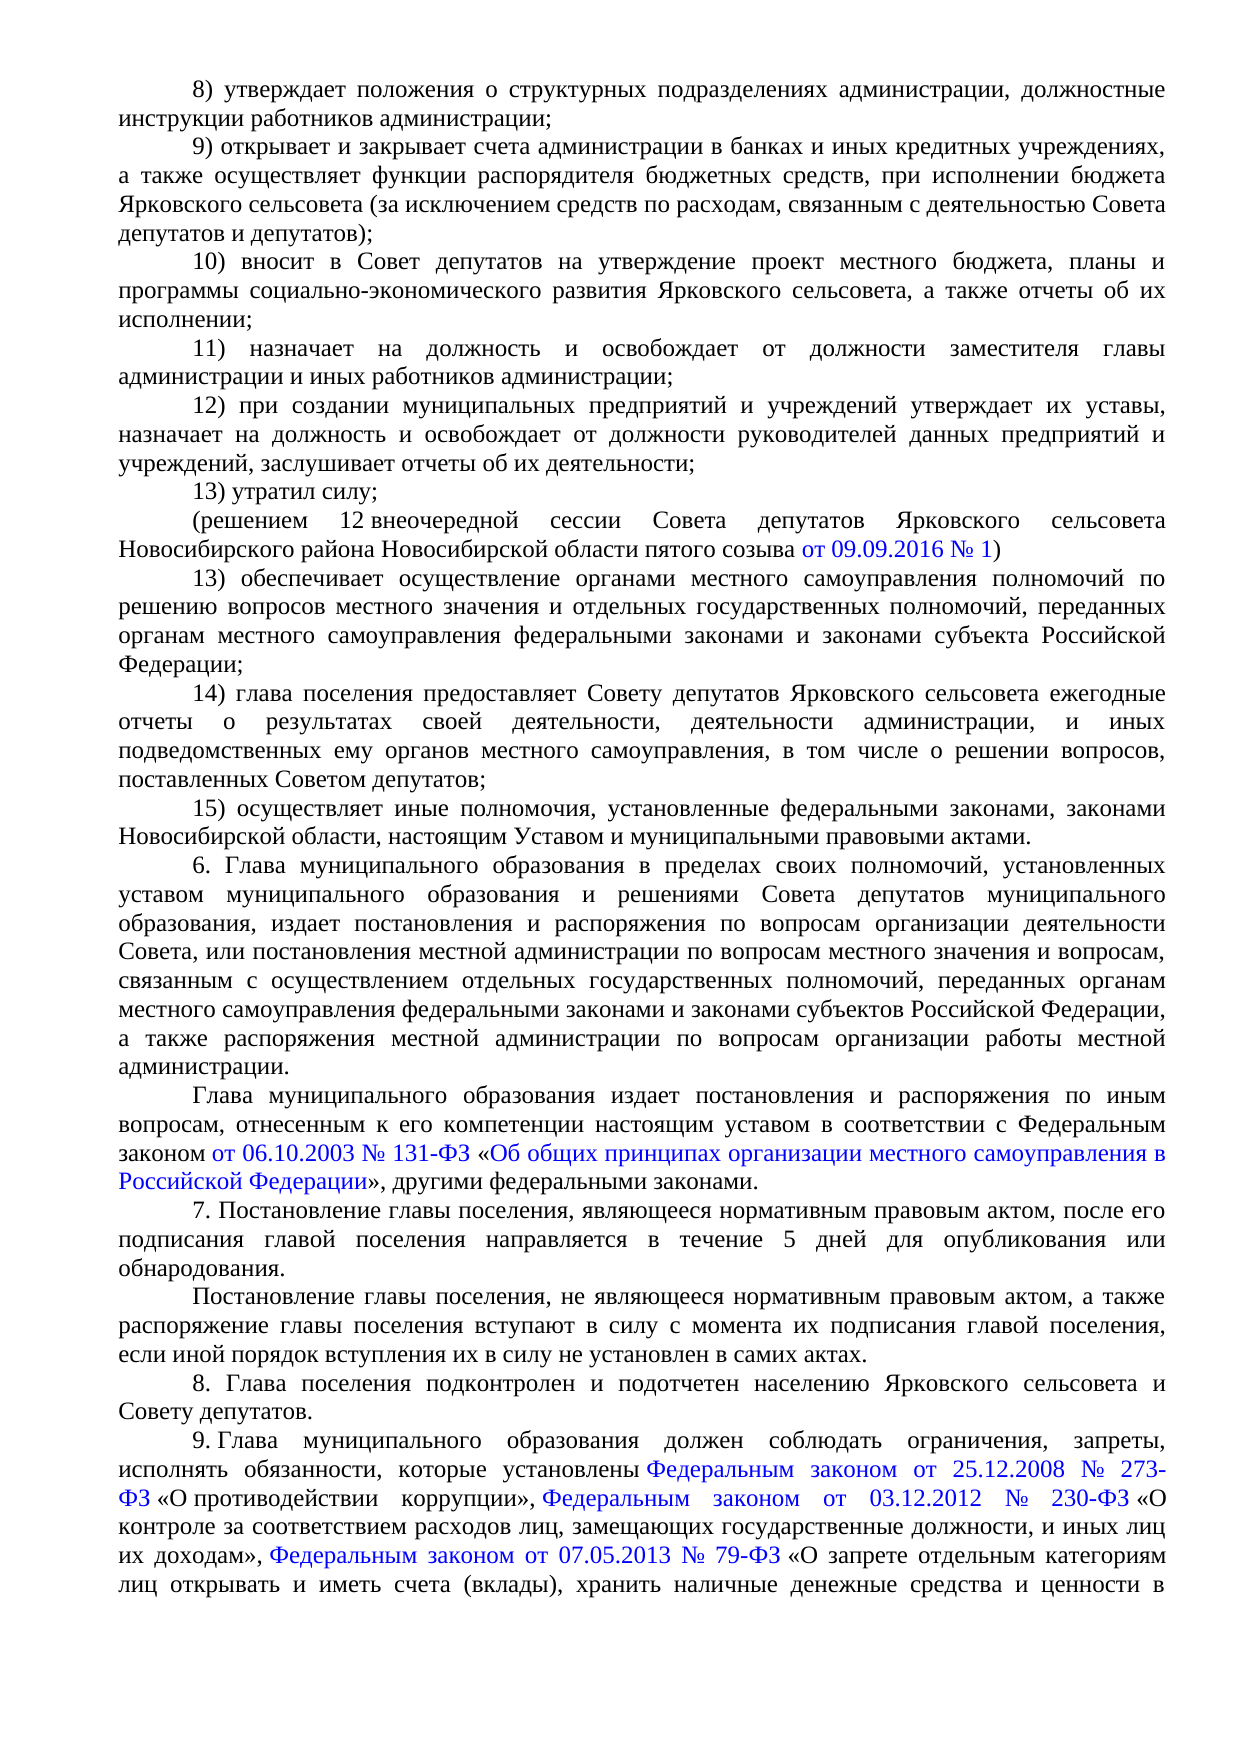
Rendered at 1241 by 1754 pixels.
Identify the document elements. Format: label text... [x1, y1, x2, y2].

text 6. Глава муниципального образования в пределах своих полномочий, установленных уставом муниципального образования и решениями Совета депутатов муниципального образования, издает постановления и распоряжения по вопросам организации деятельности Совета, или постановления местной администрации по вопросам местного значения и вопросам, связанным с осуществлением отдельных государственных полномочий, переданных органам местного самоуправления федеральными законами и законами субъектов Российской Федерации, а также распоряжения местной администрации по вопросам организации работы местной администрации. [118, 850, 1167, 1080]
text Постановление главы поселения, не являющееся нормативным правовым актом, а также распоряжение главы поселения вступают в силу с момента их подписания главой поселения, если иной порядок вступления их в силу не установлен в самих актах. [118, 1281, 1167, 1368]
text 14) глава поселения предоставляет Совету депутатов Ярковского сельсовета ежегодные отчеты о результатах своей деятельности, деятельности администрации, и иных подведомственных ему органов местного самоуправления, в том числе о решении вопросов, поставленных Советом депутатов; [118, 678, 1167, 793]
text 13) утратил силу; [118, 476, 1167, 505]
text 12) при создании муниципальных предприятий и учреждений утверждает их уставы, назначает на должность и освобождает от должности руководителей данных предприятий и учреждений, заслушивает отчеты об их деятельности; [118, 390, 1167, 476]
text 8. Глава поселения подконтролен и подотчетен населению Ярковского сельсовета и Совету депутатов. [118, 1368, 1167, 1425]
text 10) вносит в Совет депутатов на утверждение проект местного бюджета, планы и программы социально-экономического развития Ярковского сельсовета, а также отчеты об их исполнении; [118, 246, 1167, 333]
text 11) назначает на должность и освобождает от должности заместителя главы администрации и иных работников администрации; [118, 333, 1167, 390]
text 13) обеспечивает осуществление органами местного самоуправления полномочий по решению вопросов местного значения и отдельных государственных полномочий, переданных органам местного самоуправления федеральными законами и законами субъекта Российской Федерации; [118, 563, 1167, 678]
text 9) открывает и закрывает счета администрации в банках и иных кредитных учреждениях, а также осуществляет функции распорядителя бюджетных средств, при исполнении бюджета Ярковского сельсовета (за исключением средств по расходам, связанным с деятельностью Совета депутатов и депутатов); [118, 131, 1167, 246]
text 7. Постановление главы поселения, являющееся нормативным правовым актом, после его подписания главой поселения направляется в течение 5 дней для опубликования или обнародования. [118, 1195, 1167, 1281]
text 15) осуществляет иные полномочия, установленные федеральными законами, законами Новосибирской области, настоящим Уставом и муниципальными правовыми актами. [118, 793, 1167, 850]
text Глава муниципального образования издает постановления и распоряжения по иным вопросам, отнесенным к его компетенции настоящим уставом в соответствии с Федеральным законом от 06.10.2003 № 131-ФЗ «Об общих принципах организации местного самоуправления в Российской Федерации», другими федеральными законами. [118, 1080, 1167, 1195]
text (решением 12 внеочередной сессии Совета депутатов Ярковского сельсовета Новосибирского района Новосибирской области пятого созыва от 09.09.2016 № 1) [118, 505, 1167, 563]
text 8) утверждает положения о структурных подразделениях администрации, должностные инструкции работников администрации; [118, 74, 1167, 131]
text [118, 1425, 1167, 1598]
